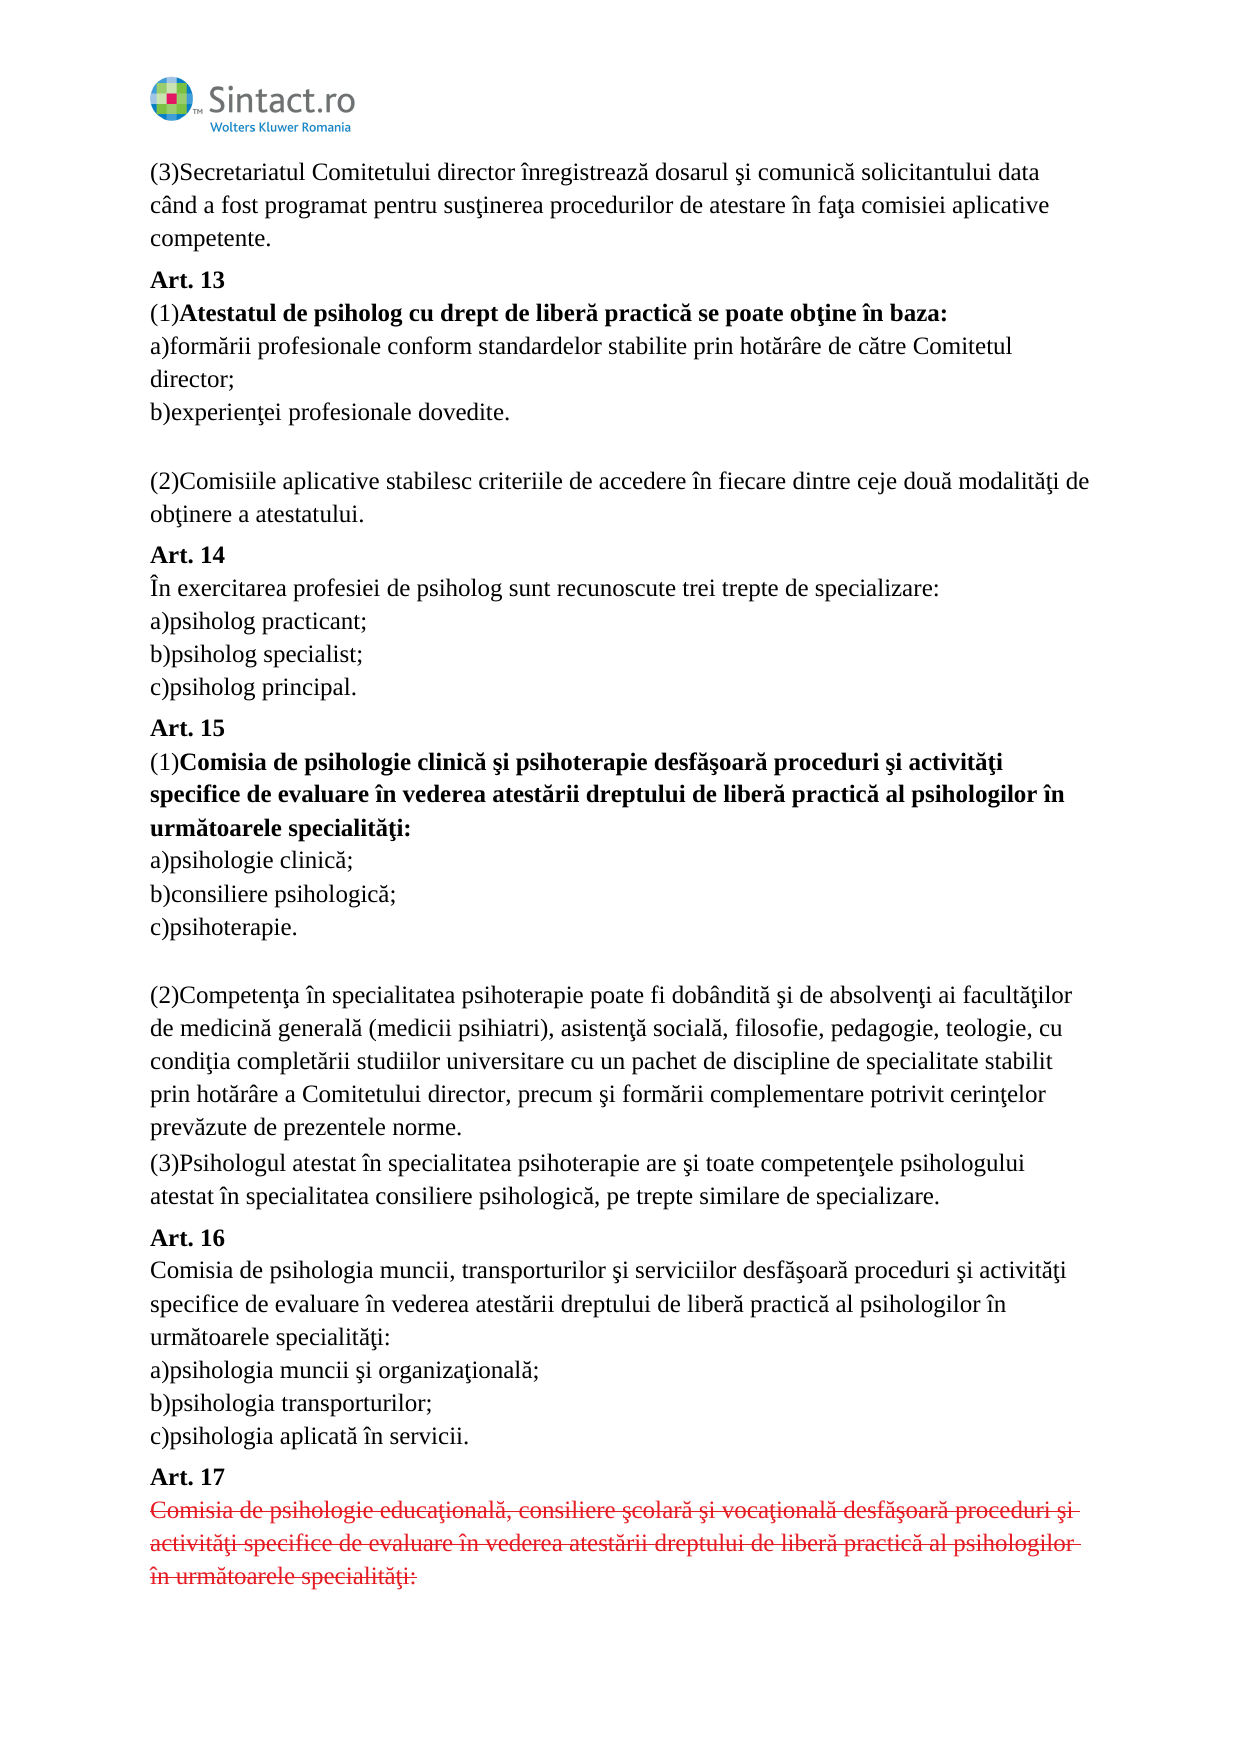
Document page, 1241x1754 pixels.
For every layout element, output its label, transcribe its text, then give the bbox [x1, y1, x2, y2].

text a)psihologia muncii şi organizaţională; [150, 1355, 1090, 1383]
text Art. 15 [150, 713, 1090, 742]
text Art. 17 [150, 1462, 1090, 1491]
text b)consiliere psihologică; [150, 879, 1090, 907]
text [150, 1495, 1090, 1590]
text b)experienţei profesionale dovedite. [150, 397, 1090, 426]
text a)psiholog practicant; [150, 606, 1090, 635]
text (2)Comisiile aplicative stabilesc criteriile de accedere în fiecare dintre ceje două modalităţi de obţinere a atestatului. [150, 466, 1090, 527]
text a)psihologie clinică; [150, 846, 1090, 874]
text a)formării profesionale conform standardelor stabilite prin hotărâre de către Comitetul director; [150, 331, 1090, 393]
text b)psiholog specialist; [150, 639, 1090, 668]
text În exercitarea profesiei de psiholog sunt recunoscute trei trepte de specializare: [150, 573, 1090, 602]
text Comisia de psihologia muncii, transporturilor şi serviciilor desfăşoară proceduri şi activităţi specifice de evaluare în vederea atestării dreptului de liberă practică al psihologilor în următoarele specialităţi: [150, 1256, 1090, 1350]
text Art. 13 [150, 265, 1090, 294]
text c)psihologia aplicată în servicii. [150, 1421, 1090, 1449]
picture [150, 75, 356, 133]
text c)psiholog principal. [150, 672, 1090, 701]
text (1)Atestatul de psiholog cu drept de liberă practică se poate obţine în baza: [150, 298, 1090, 327]
text (3)Secretariatul Comitetului director înregistrează dosarul şi comunică solicitantului data când a fost programat pentru susţinerea procedurilor de atestare în faţa comisiei aplicative competente. [150, 157, 1090, 252]
text (1)Comisia de psihologie clinică şi psihoterapie desfăşoară proceduri şi activităţi specifice de evaluare în vederea atestării dreptului de liberă practică al psihologilor în următoarele specialităţi: [150, 747, 1090, 841]
text c)psihoterapie. [150, 912, 1090, 940]
text Art. 16 [150, 1223, 1090, 1251]
text (2)Competenţa în specialitatea psihoterapie poate fi dobândită şi de absolvenţi ai facultăţilor de medicină generală (medicii psihiatri), asistenţă socială, filosofie, pedagogie, teologie, cu condiţia completării studiilor universitare cu un pachet de discipline de specialitate stabilit prin hotărâre a Comitetului director, precum şi formării complementare potrivit cerinţelor prevăzute de prezentele norme. [150, 980, 1090, 1141]
text (3)Psihologul atestat în specialitatea psihoterapie are şi toate competenţele psihologului atestat în specialitatea consiliere psihologică, pe trepte similare de specializare. [150, 1148, 1090, 1210]
text Art. 14 [150, 540, 1090, 569]
text b)psihologia transporturilor; [150, 1388, 1090, 1416]
